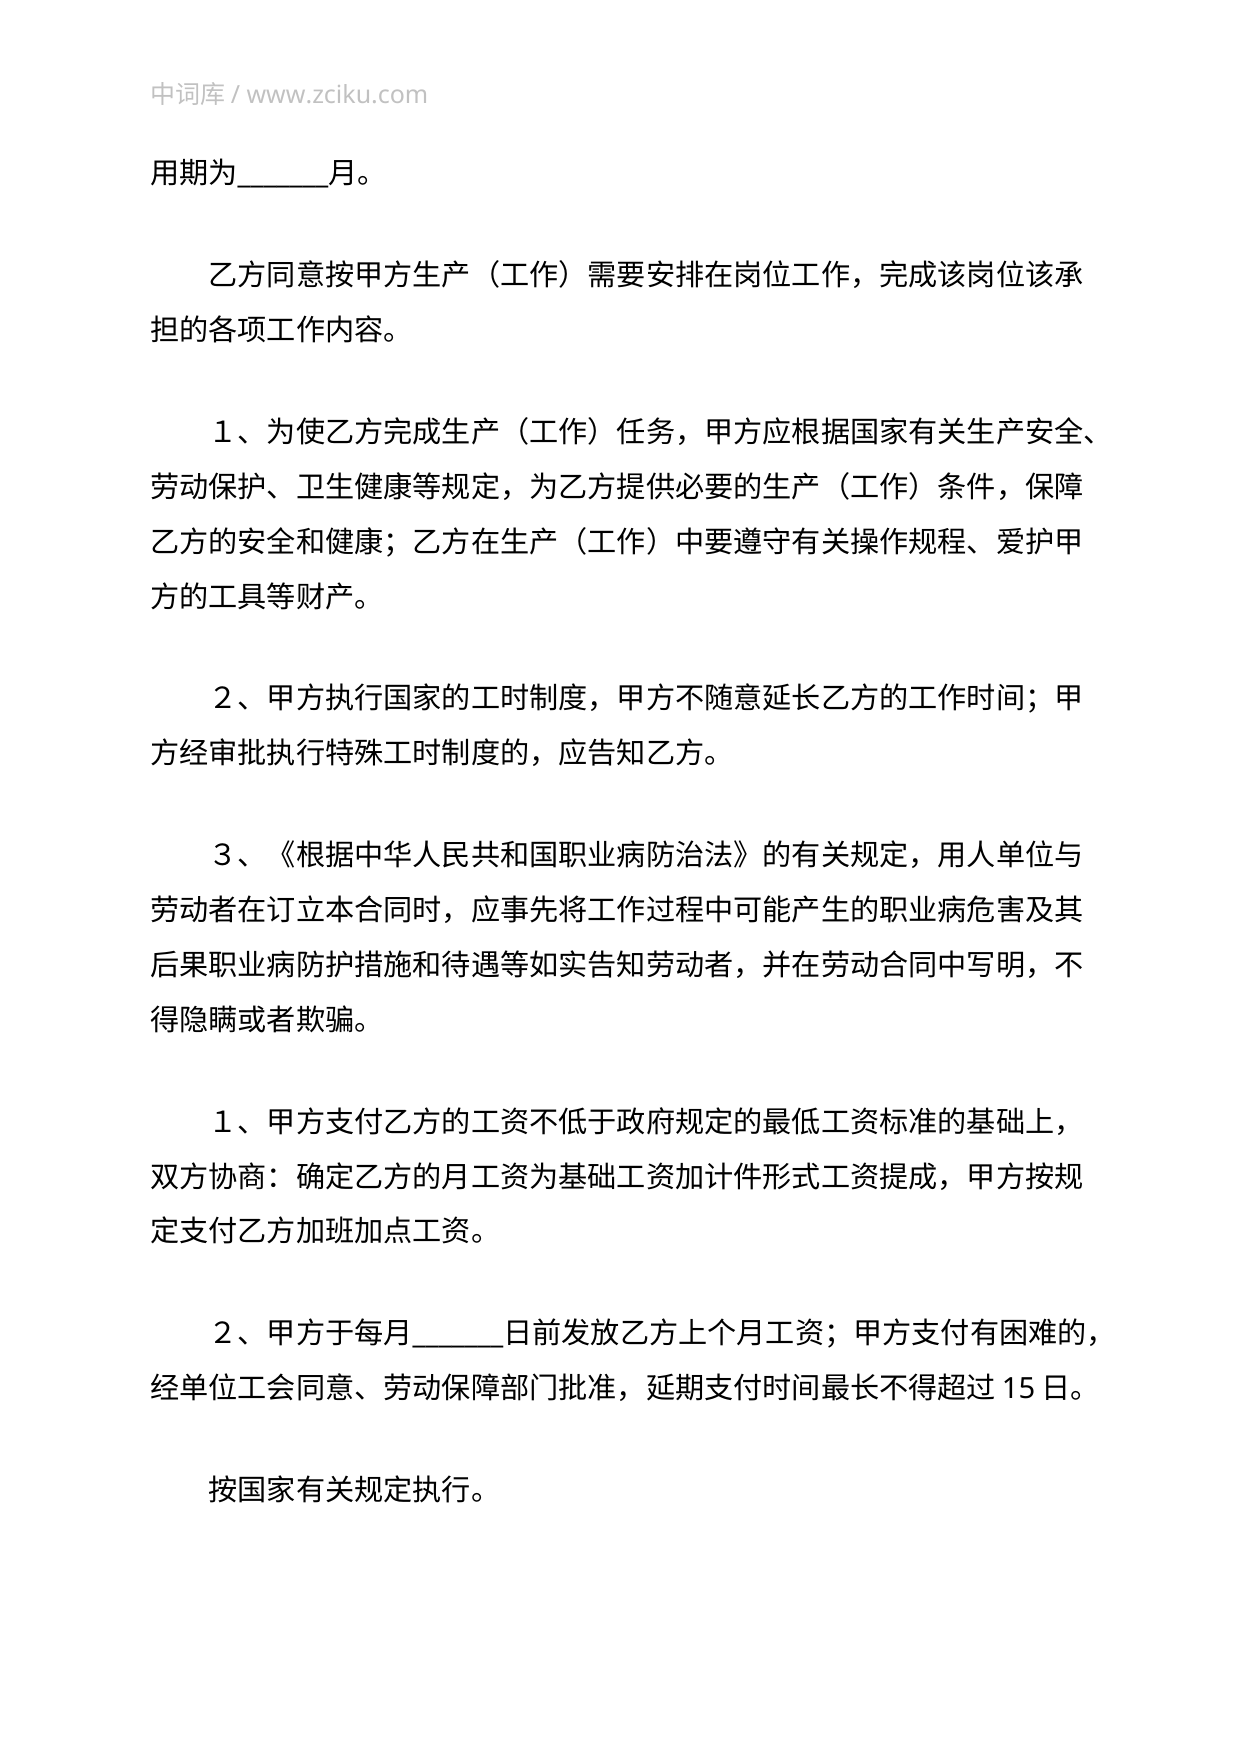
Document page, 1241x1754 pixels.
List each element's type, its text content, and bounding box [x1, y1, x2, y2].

text ３、《根据中华人民共和国职业病防治法》的有关规定，用人单位与劳动者在订立本合同时，应事先将工作过程中可能产生的职业病危害及其后果职业病防护措施和待遇等如实告知劳动者，并在劳动合同中写明，不得隐瞒或者欺骗。 [150, 832, 1090, 1039]
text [150, 150, 1090, 192]
text 乙方同意按甲方生产（工作）需要安排在岗位工作，完成该岗位该承担的各项工作内容。 [150, 252, 1090, 349]
text １、为使乙方完成生产（工作）任务，甲方应根据国家有关生产安全、劳动保护、卫生健康等规定，为乙方提供必要的生产（工作）条件，保障乙方的安全和健康；乙方在生产（工作）中要遵守有关操作规程、爱护甲方的工具等财产。 [150, 409, 1090, 616]
text 按国家有关规定执行。 [150, 1467, 1090, 1509]
text １、甲方支付乙方的工资不低于政府规定的最低工资标准的基础上，双方协商：确定乙方的月工资为基础工资加计件形式工资提成，甲方按规定支付乙方加班加点工资。 [150, 1098, 1090, 1250]
text ２、甲方于每月_______日前发放乙方上个月工资；甲方支付有困难的，经单位工会同意、劳动保障部门批准，延期支付时间最长不得超过15日。 [150, 1310, 1090, 1407]
text ２、甲方执行国家的工时制度，甲方不随意延长乙方的工作时间；甲方经审批执行特殊工时制度的，应告知乙方。 [150, 675, 1090, 772]
